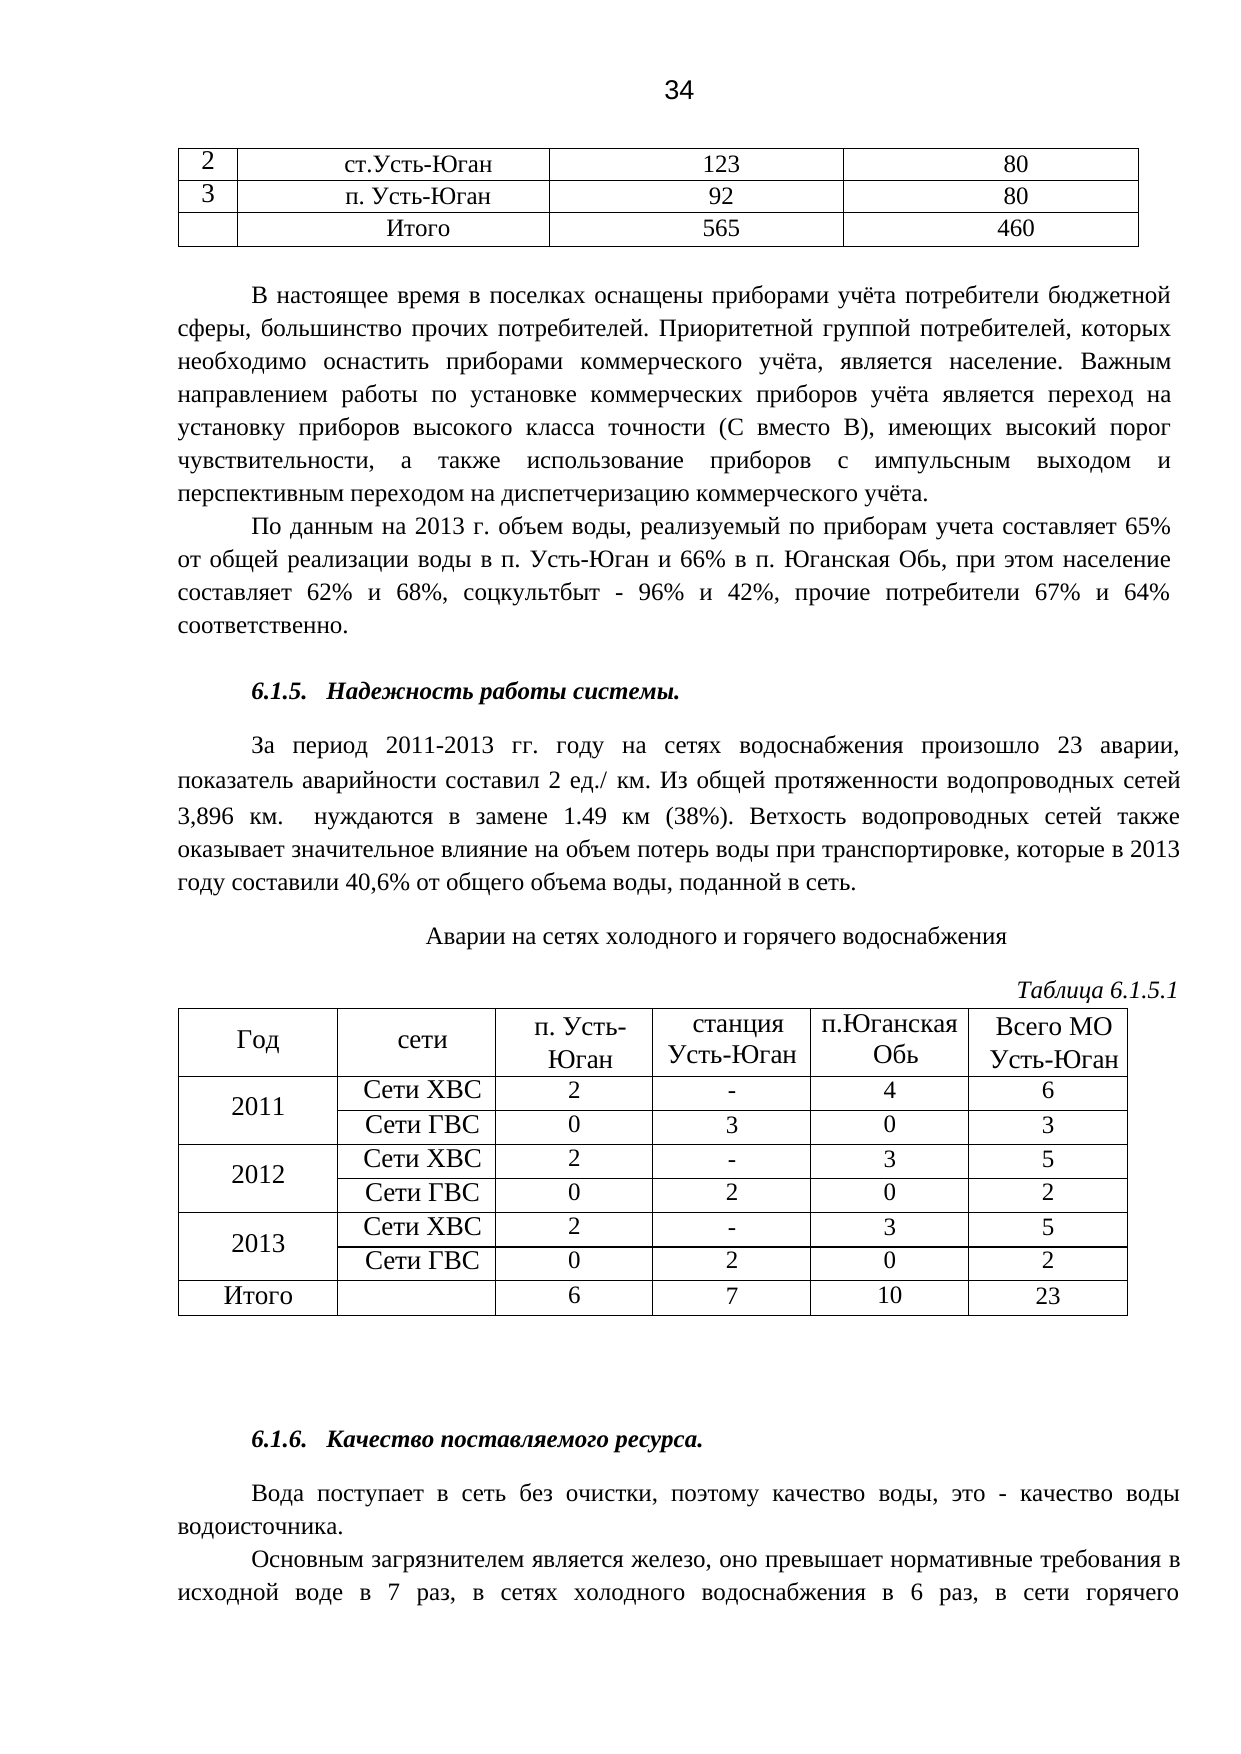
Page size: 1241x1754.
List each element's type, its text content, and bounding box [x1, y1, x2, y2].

list Качество поставляемого ресурса. [251, 1424, 1181, 1453]
table_cell 2013 [179, 1213, 337, 1280]
table_cell 3 [969, 1111, 1127, 1144]
table_cell 3 [653, 1111, 810, 1144]
table_cell 3 [811, 1145, 968, 1178]
table_header станция Усть-Юган [653, 1009, 810, 1076]
table_cell 0 [496, 1248, 652, 1280]
table_cell 6 [969, 1077, 1127, 1110]
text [177, 1544, 1181, 1606]
table_cell 2 [496, 1213, 652, 1246]
text Аварии на сетях холодного и горячего водоснабжения [177, 921, 1181, 950]
table_cell 2 [969, 1248, 1127, 1280]
table_header п. Усть- Юган [496, 1009, 652, 1076]
table_cell 7 [653, 1281, 810, 1315]
table_cell Сети ГВС [338, 1248, 495, 1280]
table_cell - [653, 1077, 810, 1110]
table_cell - [653, 1213, 810, 1246]
table_cell Сети ХВС [338, 1077, 495, 1110]
text Таблица 6.1.5.1 [177, 975, 1181, 1004]
table_cell п. Усть-Юган [238, 181, 549, 212]
table_cell Итого [238, 213, 549, 246]
table_cell 2012 [179, 1145, 337, 1212]
table_cell 6 [496, 1281, 652, 1315]
text В настоящее время в поселках оснащены приборами учёта потребители бюджетной сферы, большинство прочих потребителей. Приоритетной группой потребителей, которых необходимо оснастить приборами коммерческого учёта, является население. Важным направлением работы по установке коммерческих приборов учёта является переход на установку приборов высокого класса точности (С вместо В), имеющих высокий порог чувствительности, а также использование приборов с импульсным выходом и перспективным переходом на диспетчеризацию коммерческого учёта. [177, 280, 1172, 507]
table_cell 2 [969, 1179, 1127, 1212]
text За период 2011-2013 гг. году на сетях водоснабжения произошло 23 аварии, показатель аварийности составил 2 ед./ км. Из общей протяженности водопроводных сетей 3,896 км. нуждаются в замене 1.49 км (38%). Ветхость водопроводных сетей также оказывает значительное влияние на объем потерь воды при транспортировке, которые в 2013 году составили 40,6% от общего объема воды, поданной в сеть. [177, 730, 1181, 896]
table_header п.Юганская Обь [811, 1009, 968, 1076]
table_cell 565 [550, 213, 843, 246]
table_cell 10 [811, 1281, 968, 1315]
table_cell Сети ГВС [338, 1179, 495, 1212]
table_header сети [338, 1009, 495, 1076]
table_cell 2 [179, 149, 237, 180]
table_header Год [179, 1009, 337, 1076]
table_cell - [653, 1145, 810, 1178]
table_cell 123 [550, 149, 843, 180]
table_cell 0 [496, 1111, 652, 1144]
table_cell 4 [811, 1077, 968, 1110]
table_cell 23 [969, 1281, 1127, 1315]
table_cell 0 [811, 1111, 968, 1144]
table_cell [338, 1281, 495, 1315]
table_cell 80 [844, 181, 1138, 212]
table_cell 2 [653, 1179, 810, 1212]
table_cell Сети ГВС [338, 1111, 495, 1144]
table_cell Сети ХВС [338, 1213, 495, 1246]
table_cell [179, 213, 237, 246]
table_cell 2 [653, 1248, 810, 1280]
table_cell 2 [496, 1077, 652, 1110]
table_cell 3 [811, 1213, 968, 1246]
text По данным на 2013 г. объем воды, реализуемый по приборам учета составляет 65% от общей реализации воды в п. Усть-Юган и 66% в п. Юганская Обь, при этом население составляет 62% и 68%, соцкультбыт - 96% и 42%, прочие потребители 67% и 64% соответственно. [177, 511, 1172, 639]
table_cell 5 [969, 1145, 1127, 1178]
table_cell 80 [844, 149, 1138, 180]
table_cell 460 [844, 213, 1138, 246]
table_cell 5 [969, 1213, 1127, 1246]
list Надежность работы системы. [251, 676, 1181, 705]
table_cell ст.Усть-Юган [238, 149, 549, 180]
table_cell 0 [811, 1248, 968, 1280]
table_cell 0 [811, 1179, 968, 1212]
table_cell Итого [179, 1281, 337, 1315]
table_header Всего МО Усть-Юган [969, 1009, 1127, 1076]
table_cell Сети ХВС [338, 1145, 495, 1178]
table_cell 2011 [179, 1077, 337, 1144]
table_cell 0 [496, 1179, 652, 1212]
table_cell 2 [496, 1145, 652, 1178]
table_cell 3 [179, 181, 237, 212]
text Вода поступает в сеть без очистки, поэтому качество воды, это - качество воды водоисточника. [177, 1478, 1181, 1540]
table_cell 92 [550, 181, 843, 212]
